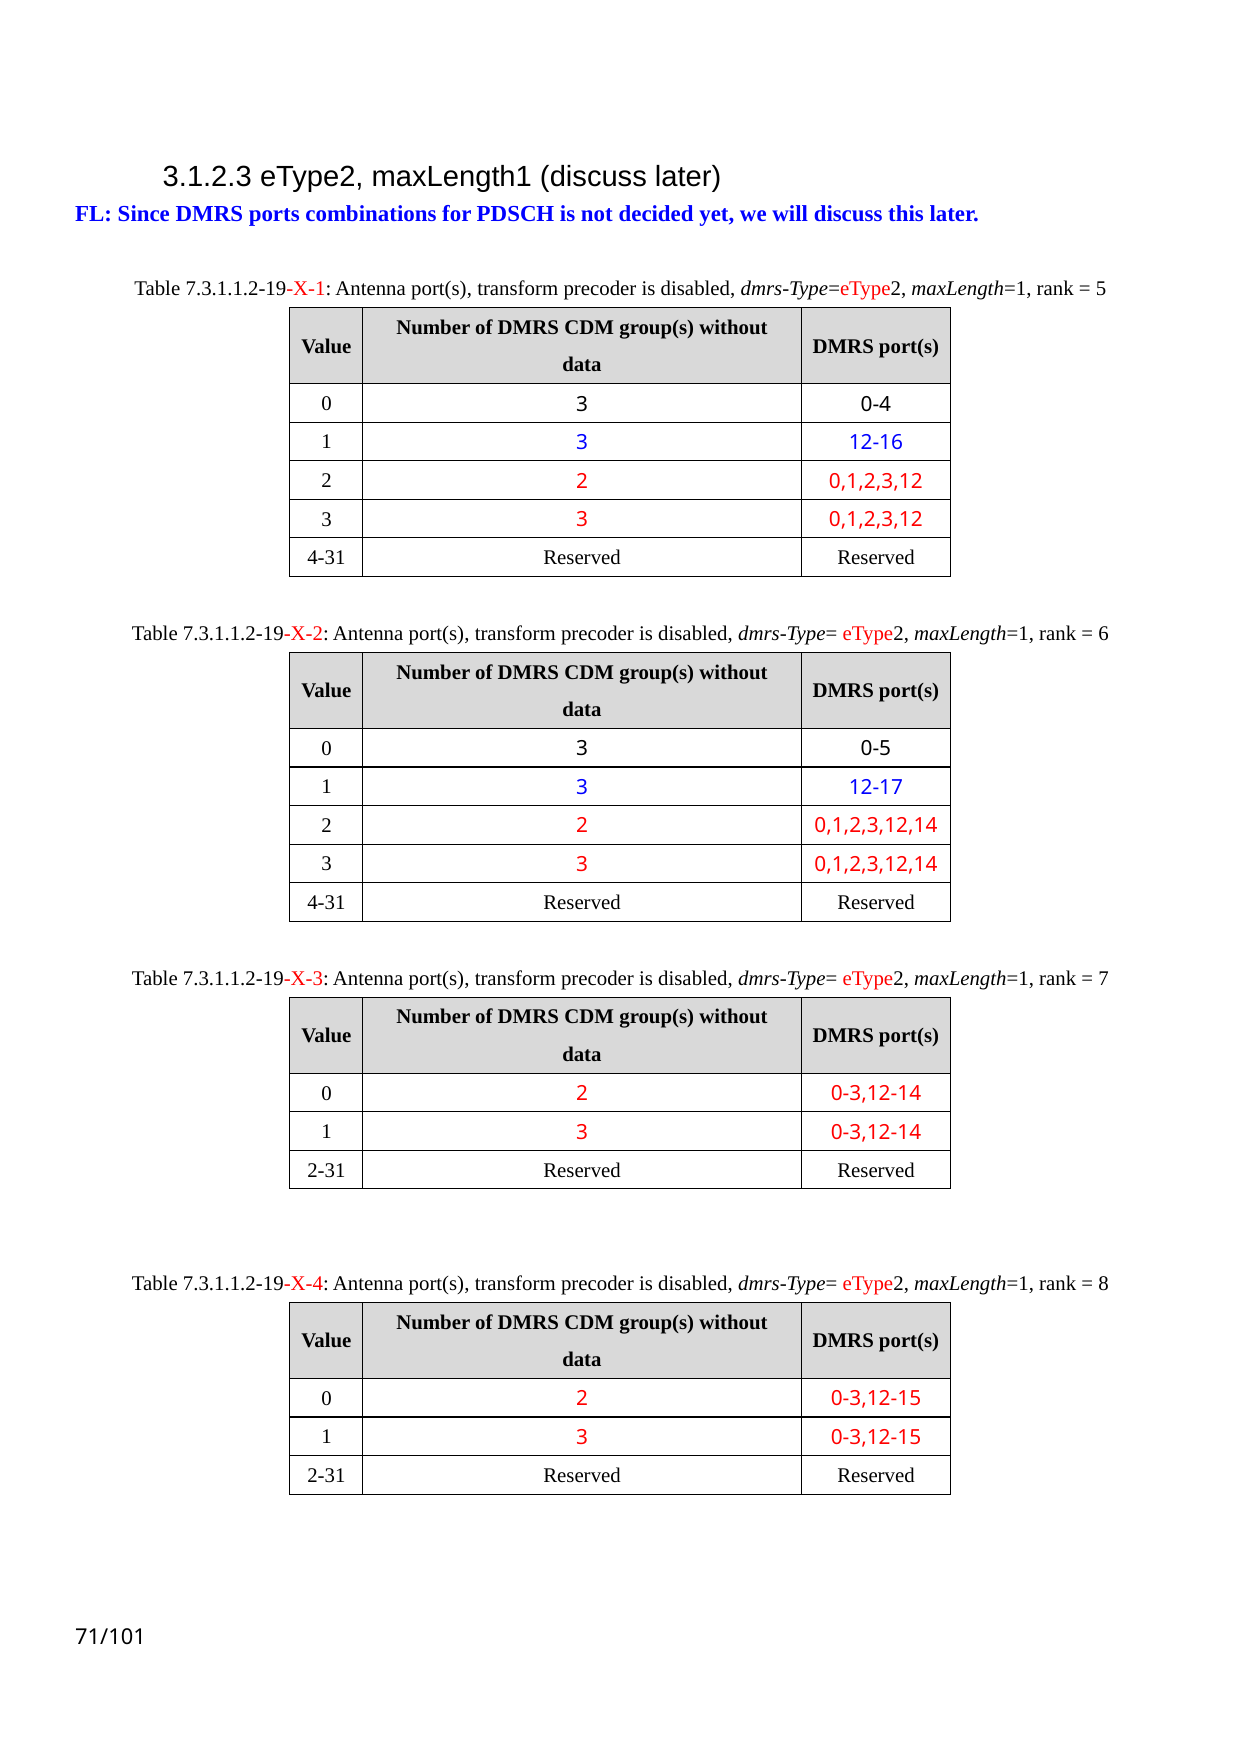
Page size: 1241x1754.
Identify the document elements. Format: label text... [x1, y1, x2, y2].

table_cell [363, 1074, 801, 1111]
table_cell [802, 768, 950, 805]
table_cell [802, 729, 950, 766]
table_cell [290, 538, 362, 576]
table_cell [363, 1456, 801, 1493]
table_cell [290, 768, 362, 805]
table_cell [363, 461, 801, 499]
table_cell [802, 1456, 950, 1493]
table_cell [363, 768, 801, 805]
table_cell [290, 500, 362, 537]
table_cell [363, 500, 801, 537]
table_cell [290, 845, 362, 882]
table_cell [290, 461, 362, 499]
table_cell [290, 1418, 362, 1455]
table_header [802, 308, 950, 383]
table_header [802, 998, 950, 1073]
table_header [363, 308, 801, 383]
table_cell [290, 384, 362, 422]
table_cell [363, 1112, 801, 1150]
text FL: Since DMRS ports combinations for PDSCH is not decided yet, we will discuss this later. [75, 194, 1165, 232]
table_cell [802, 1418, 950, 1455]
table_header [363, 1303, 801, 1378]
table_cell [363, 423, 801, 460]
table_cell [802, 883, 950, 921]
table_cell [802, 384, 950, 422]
text Table 7.3.1.1.2-19-X-4: Antenna port(s), transform precoder is disabled, dmrs-Type= eType2, maxLength=1, rank = 8 [75, 1264, 1165, 1302]
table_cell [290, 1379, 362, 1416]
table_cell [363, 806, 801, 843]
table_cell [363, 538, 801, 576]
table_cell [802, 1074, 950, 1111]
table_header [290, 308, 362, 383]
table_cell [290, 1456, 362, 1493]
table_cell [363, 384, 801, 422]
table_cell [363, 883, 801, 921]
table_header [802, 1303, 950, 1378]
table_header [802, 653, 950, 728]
text Table 7.3.1.1.2-19-X-2: Antenna port(s), transform precoder is disabled, dmrs-Type= eType2, maxLength=1, rank = 6 [75, 614, 1165, 652]
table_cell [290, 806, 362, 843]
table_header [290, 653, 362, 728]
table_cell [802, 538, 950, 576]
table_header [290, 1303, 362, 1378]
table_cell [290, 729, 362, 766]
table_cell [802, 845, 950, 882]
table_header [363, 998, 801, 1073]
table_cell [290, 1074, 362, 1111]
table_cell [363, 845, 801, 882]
text Table 7.3.1.1.2-19-X-3: Antenna port(s), transform precoder is disabled, dmrs-Type= eType2, maxLength=1, rank = 7 [75, 959, 1165, 997]
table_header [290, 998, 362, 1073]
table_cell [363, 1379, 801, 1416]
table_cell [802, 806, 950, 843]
text Table 7.3.1.1.2-19-X-1: Antenna port(s), transform precoder is disabled, dmrs-Type=eType2, maxLength=1, rank = 5 [75, 269, 1165, 307]
subtitle 3.1.2.3 eType2, maxLength1 (discuss later) [162, 157, 1165, 194]
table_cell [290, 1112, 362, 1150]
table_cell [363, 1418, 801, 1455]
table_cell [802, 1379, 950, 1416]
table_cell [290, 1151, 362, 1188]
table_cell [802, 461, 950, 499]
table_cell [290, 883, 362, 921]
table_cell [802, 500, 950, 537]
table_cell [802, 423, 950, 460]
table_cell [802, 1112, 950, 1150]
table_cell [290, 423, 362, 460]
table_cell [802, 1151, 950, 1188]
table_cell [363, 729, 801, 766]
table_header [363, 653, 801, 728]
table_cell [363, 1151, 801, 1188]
